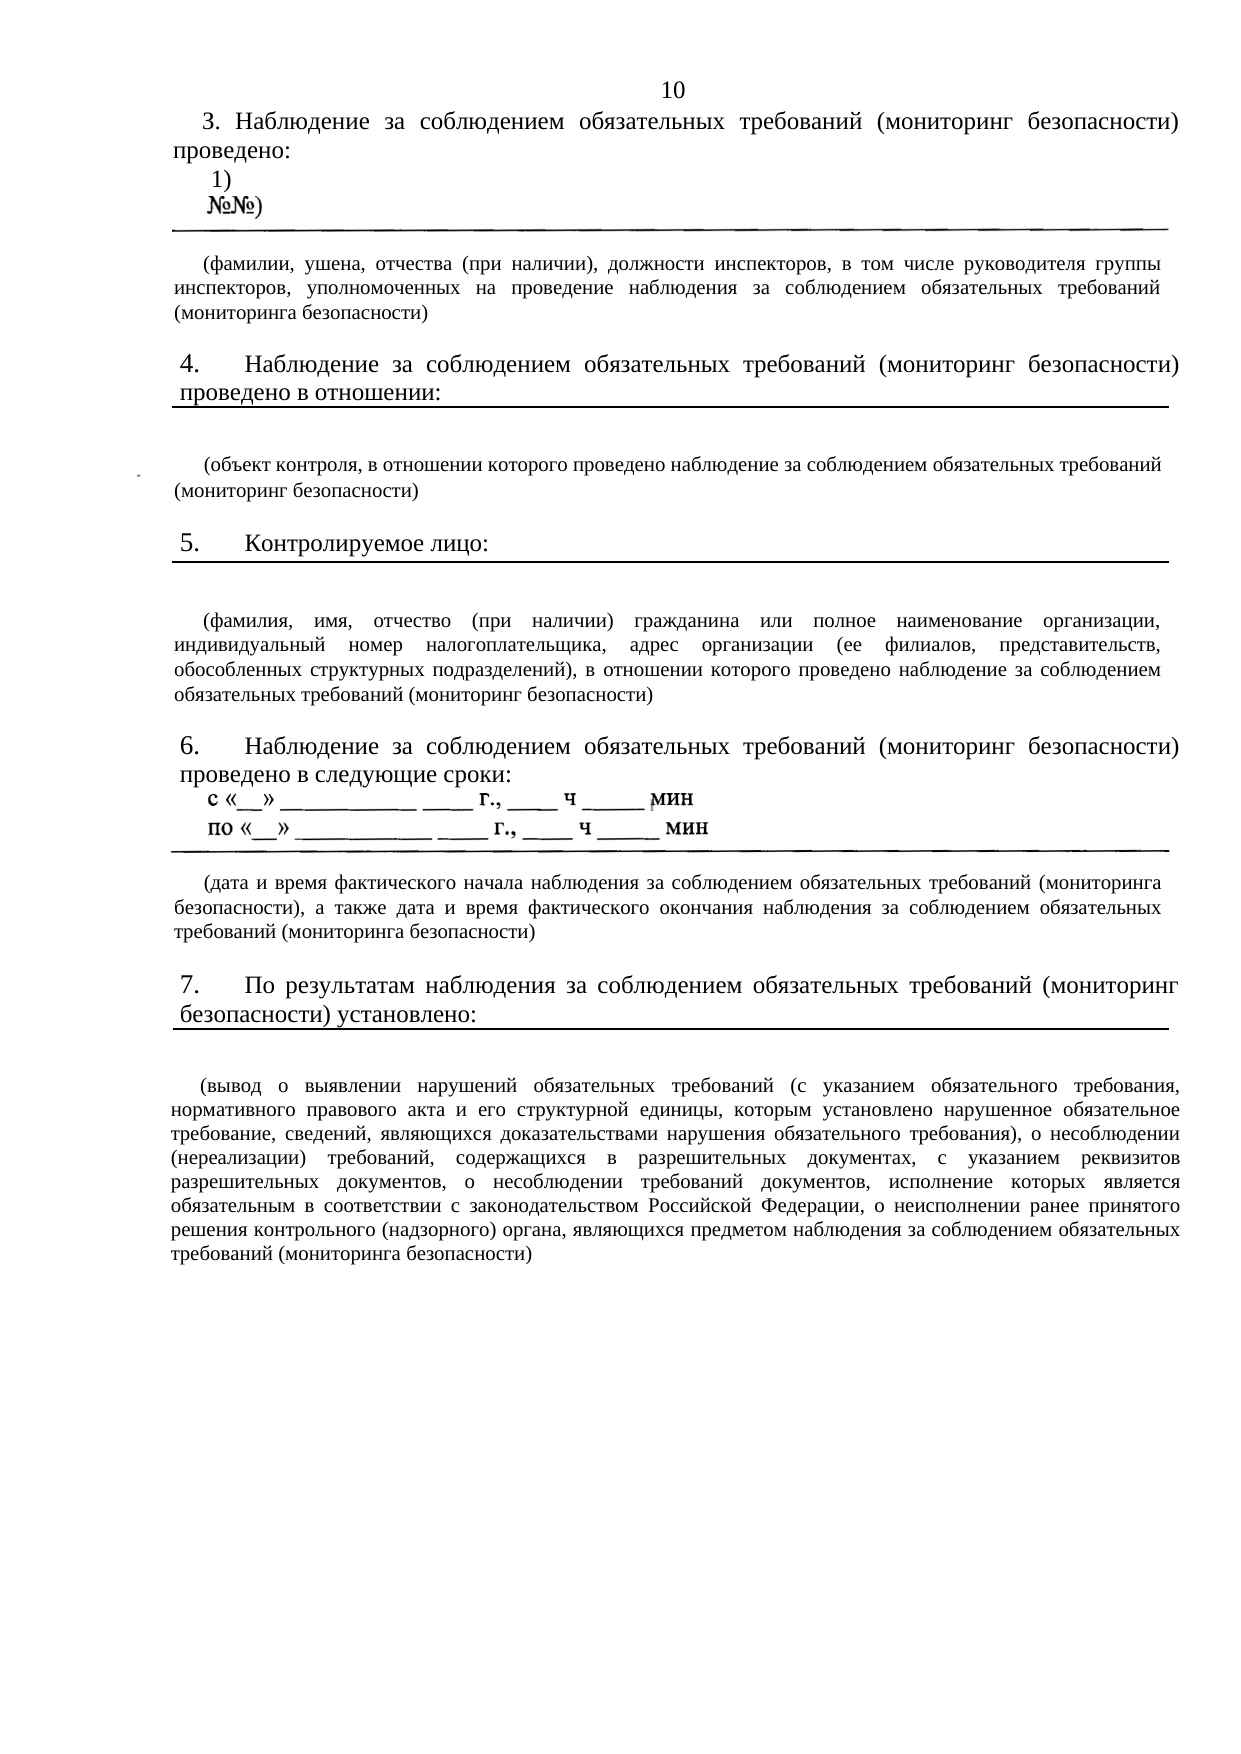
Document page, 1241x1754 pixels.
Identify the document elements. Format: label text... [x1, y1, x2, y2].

picture [171, 793, 1170, 853]
list Наблюдение за соблюдением обязательных требований (мониторинг безопасности) проведено в следующие сроки: [179, 730, 1180, 788]
list Контролируемое лицо: [179, 527, 1180, 558]
text (фамилии, ушена, отчества (при наличии), должности инспекторов, в том числе руководителя группы инспекторов, уполномоченных на проведение наблюдения за соблюдением обязательных требований (мониторинга безопасности) [174, 250, 1162, 324]
list По результатам наблюдения за соблюдением обязательных требований (мониторинг безопасности) установлено: [179, 968, 1180, 1028]
text З. Наблюдение за соблюдением обязательных требований (мониторинг безопасности) проведено: [173, 106, 1180, 164]
picture [172, 196, 1169, 232]
text (объект контроля, в отношении которого проведено наблюдение за соблюдением обязательных требований [171, 452, 1162, 476]
text (фамилия, имя, отчество (при наличии) гражданина или полное наименование организации, индивидуальный номер налогоплательщика, адрес организации (ее филиалов, представительств, обособленных структурных подразделений), в отношении которого проведено наблюдение за соблюдением обязательных требований (мониторинг безопасности) [174, 608, 1162, 706]
text (дата и время фактического начала наблюдения за соблюдением обязательных требований (мониторинга безопасности), а также дата и время фактического окончания наблюдения за соблюдением обязательных требований (мониторинга безопасности) [174, 870, 1163, 943]
text (мониторинг безопасности) [174, 478, 1179, 502]
list Наблюдение за соблюдением обязательных требований (мониторинг безопасности) проведено в отношении: [179, 348, 1180, 406]
text (вывод о выявлении нарушений обязательных требований (с указанием обязательного требования, нормативного правового акта и его структурной единицы, которым установлено нарушенное обязательное требование, сведений, являющихся доказательствами нарушения обязательного требования), о несоблюдении (нереализации) требований, содержащихся в разрешительных документах, с указанием реквизитов разрешительных документов, о несоблюдении требований документов, исполнение которых является обязательным в соответствии с законодательством Российской Федерации, о неисполнении ранее принятого решения контрольного (надзорного) органа, являющихся предметом наблюдения за соблюдением обязательных требований (мониторинга безопасности) [171, 1073, 1181, 1265]
text 1) [211, 164, 1180, 193]
